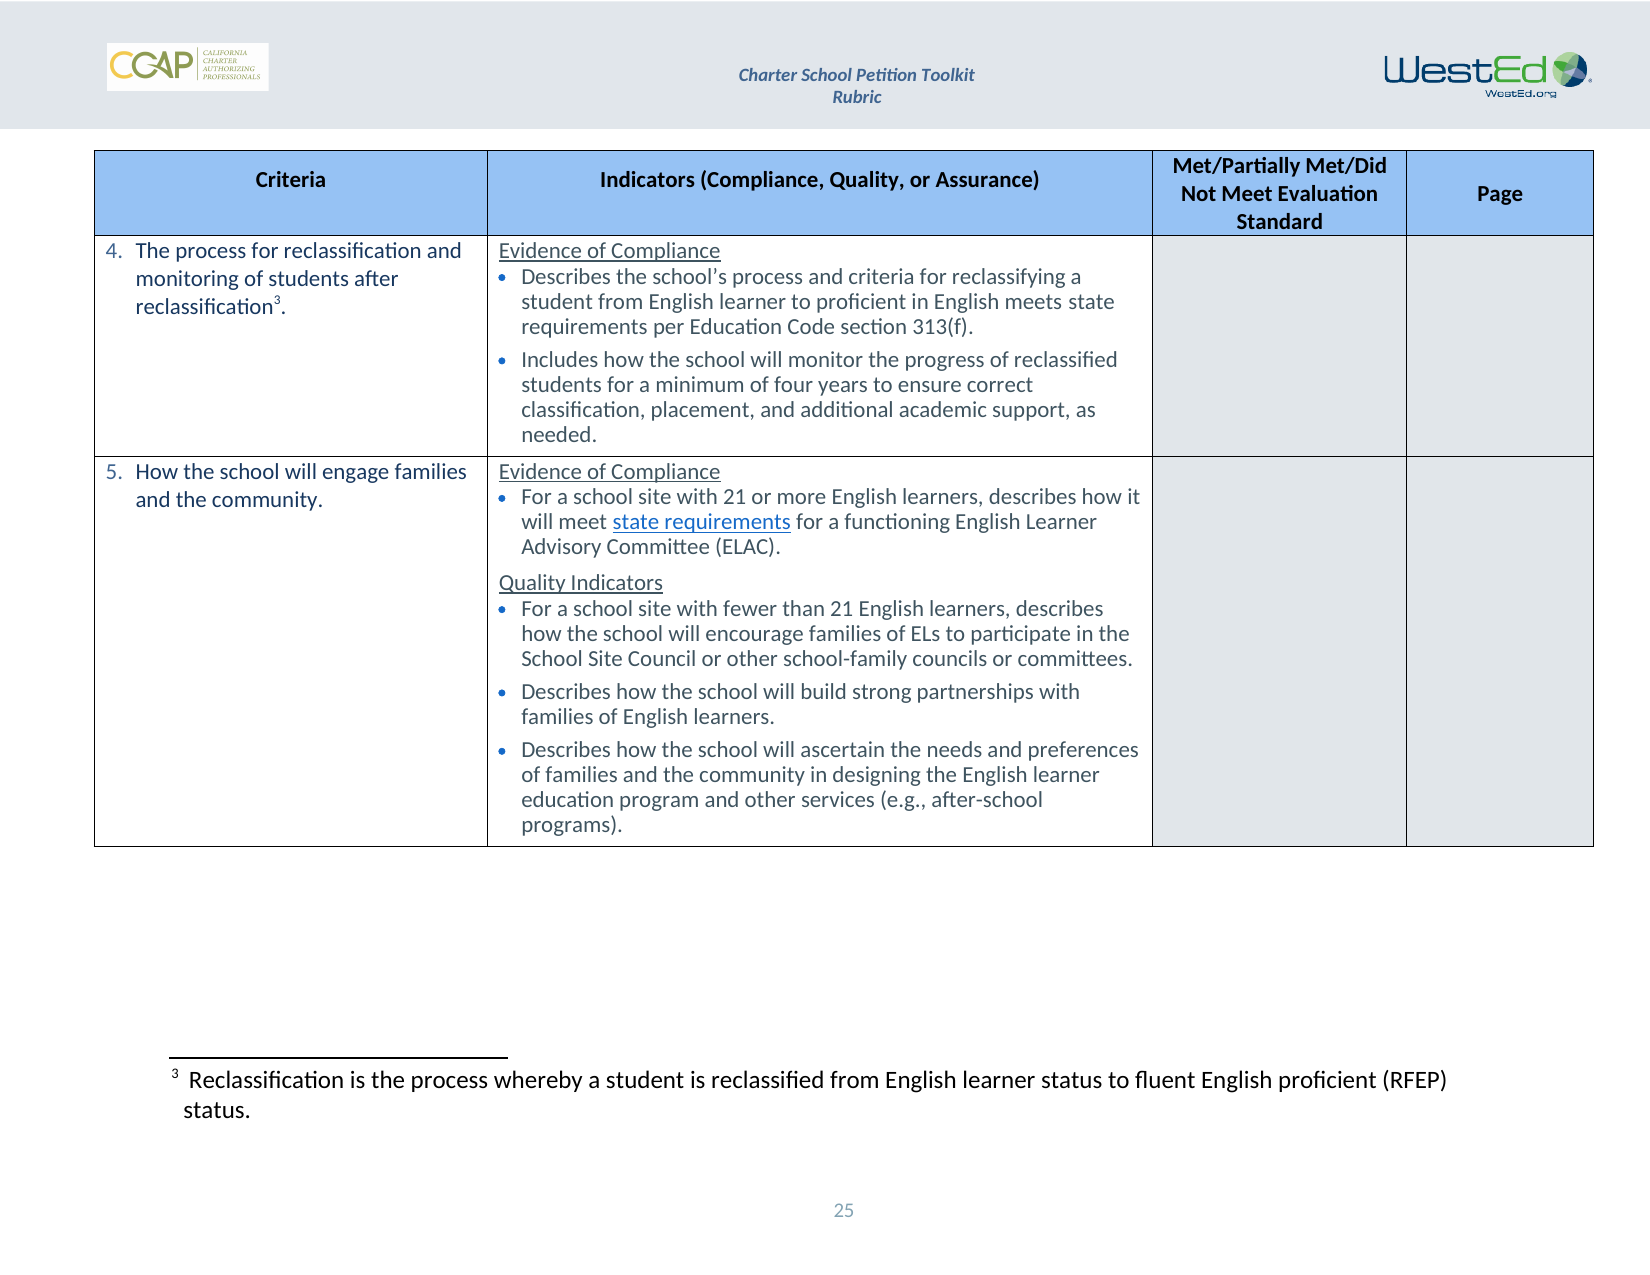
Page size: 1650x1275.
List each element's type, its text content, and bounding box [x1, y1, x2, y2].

picture [107, 43, 269, 91]
table_header Page [1407, 151, 1593, 235]
table_header Criteria [95, 151, 487, 235]
table_cell Evidence of Compliance Describes the school’s process and criteria for reclassifying a student from English learner to proficient in English meets state requirements per Education Code section 313(f). Includes how the school will monitor the progress of reclassified students for a minimum of four years to ensure correct classification, placement, and additional academic support, as needed. [488, 236, 1152, 456]
table_cell [1153, 457, 1406, 846]
table_cell How the school will engage families and the community. [95, 457, 487, 846]
table_cell [1407, 236, 1593, 456]
table_cell [1153, 236, 1406, 456]
table_cell The process for reclassification and monitoring of students after reclassification. [95, 236, 487, 456]
table_header Met/Partially Met/Did Not Meet Evaluation Standard [1153, 151, 1406, 235]
table_cell [1407, 457, 1593, 846]
table_header Indicators (Compliance, Quality, or Assurance) [488, 151, 1152, 235]
table_cell Evidence of Compliance For a school site with 21 or more English learners, describes how it will meet state requirements for a functioning English Learner Advisory Committee (ELAC). Quality Indicators For a school site with fewer than 21 English learners, describes how the school will encourage families of ELs to participate in the School Site Council or other school-family councils or committees. Describes how the school will build strong partnerships with families of English learners. Describes how the school will ascertain the needs and preferences of families and the community in designing the English learner education program and other services (e.g., after-school programs). [488, 457, 1152, 846]
picture [1384, 52, 1592, 98]
